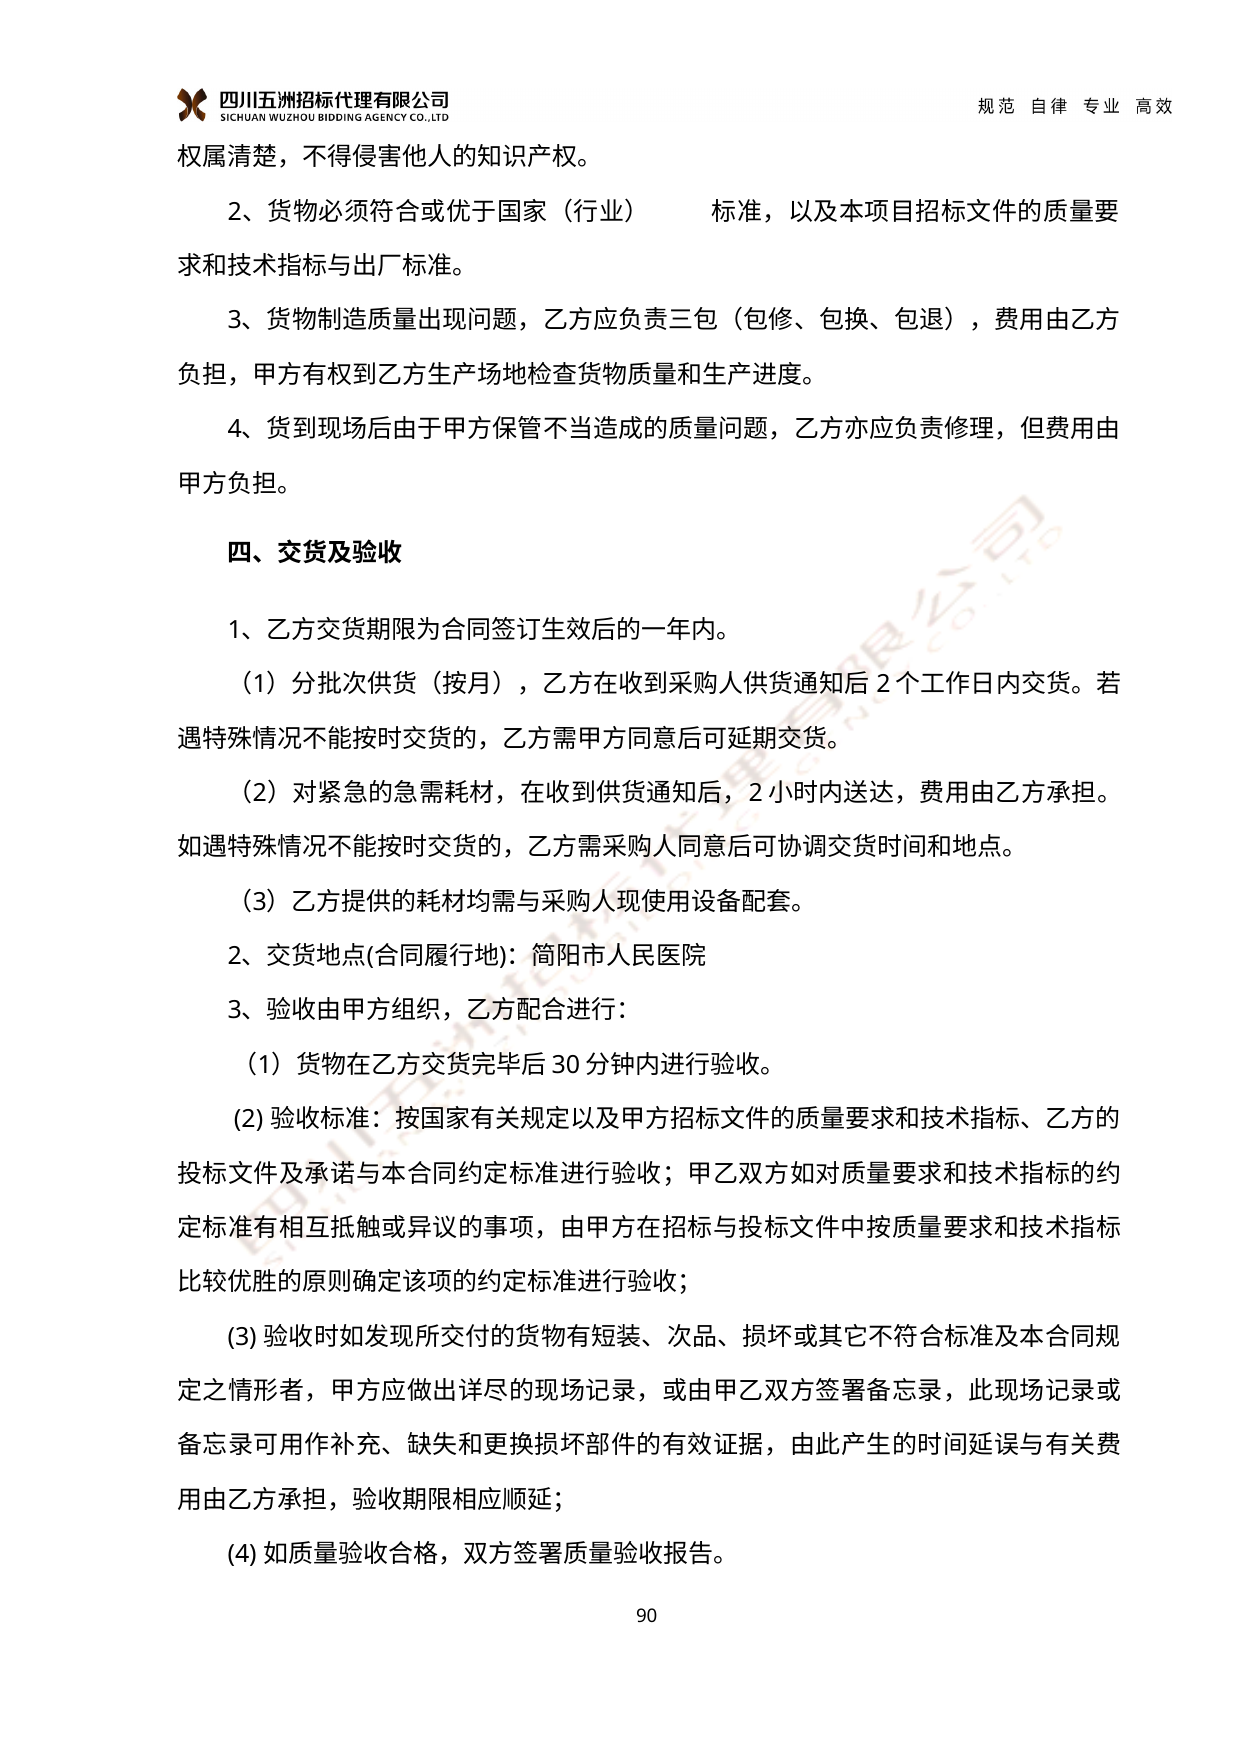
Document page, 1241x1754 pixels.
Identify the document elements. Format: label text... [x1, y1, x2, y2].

text 2、货物必须符合或优于国家（行业） 标准，以及本项目招标文件的质量要求和技术指标与出厂标准。 [177, 191, 1122, 282]
text (2) 验收标准：按国家有关规定以及甲方招标文件的质量要求和技术指标、乙方的投标文件及承诺与本合同约定标准进行验收；甲乙双方如对质量要求和技术指标的约定标准有相互抵触或异议的事项，由甲方在招标与投标文件中按质量要求和技术指标比较优胜的原则确定该项的约定标准进行验收； [177, 1099, 1122, 1298]
text (3) 验收时如发现所交付的货物有短装、次品、损坏或其它不符合标准及本合同规定之情形者，甲方应做出详尽的现场记录，或由甲乙双方签署备忘录，此现场记录或备忘录可用作补充、缺失和更换损坏部件的有效证据，由此产生的时间延误与有关费用由乙方承担，验收期限相应顺延； [177, 1316, 1122, 1516]
picture [177, 88, 1172, 122]
subtitle 四、交货及验收 [177, 532, 1122, 568]
text （1）货物在乙方交货完毕后30分钟内进行验收。 [182, 1044, 1122, 1081]
text 4、货到现场后由于甲方保管不当造成的质量问题，乙方亦应负责修理，但费用由甲方负担。 [177, 409, 1122, 499]
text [177, 137, 1122, 173]
text 3、验收由甲方组织，乙方配合进行： [177, 990, 1122, 1026]
text 3、货物制造质量出现问题，乙方应负责三包（包修、包换、包退），费用由乙方负担，甲方有权到乙方生产场地检查货物质量和生产进度。 [177, 300, 1122, 391]
text 1、乙方交货期限为合同签订生效后的一年内。 [177, 609, 1122, 646]
text (4) 如质量验收合格，双方签署质量验收报告。 [177, 1534, 1122, 1570]
text （1）分批次供货（按月），乙方在收到采购人供货通知后2个工作日内交货。若遇特殊情况不能按时交货的，乙方需甲方同意后可延期交货。 [177, 664, 1122, 754]
text 2、交货地点(合同履行地)：简阳市人民医院 [177, 936, 1122, 972]
text （2）对紧急的急需耗材，在收到供货通知后，2小时内送达，费用由乙方承担。如遇特殊情况不能按时交货的，乙方需采购人同意后可协调交货时间和地点。 [177, 772, 1122, 863]
text （3）乙方提供的耗材均需与采购人现使用设备配套。 [177, 881, 1122, 917]
